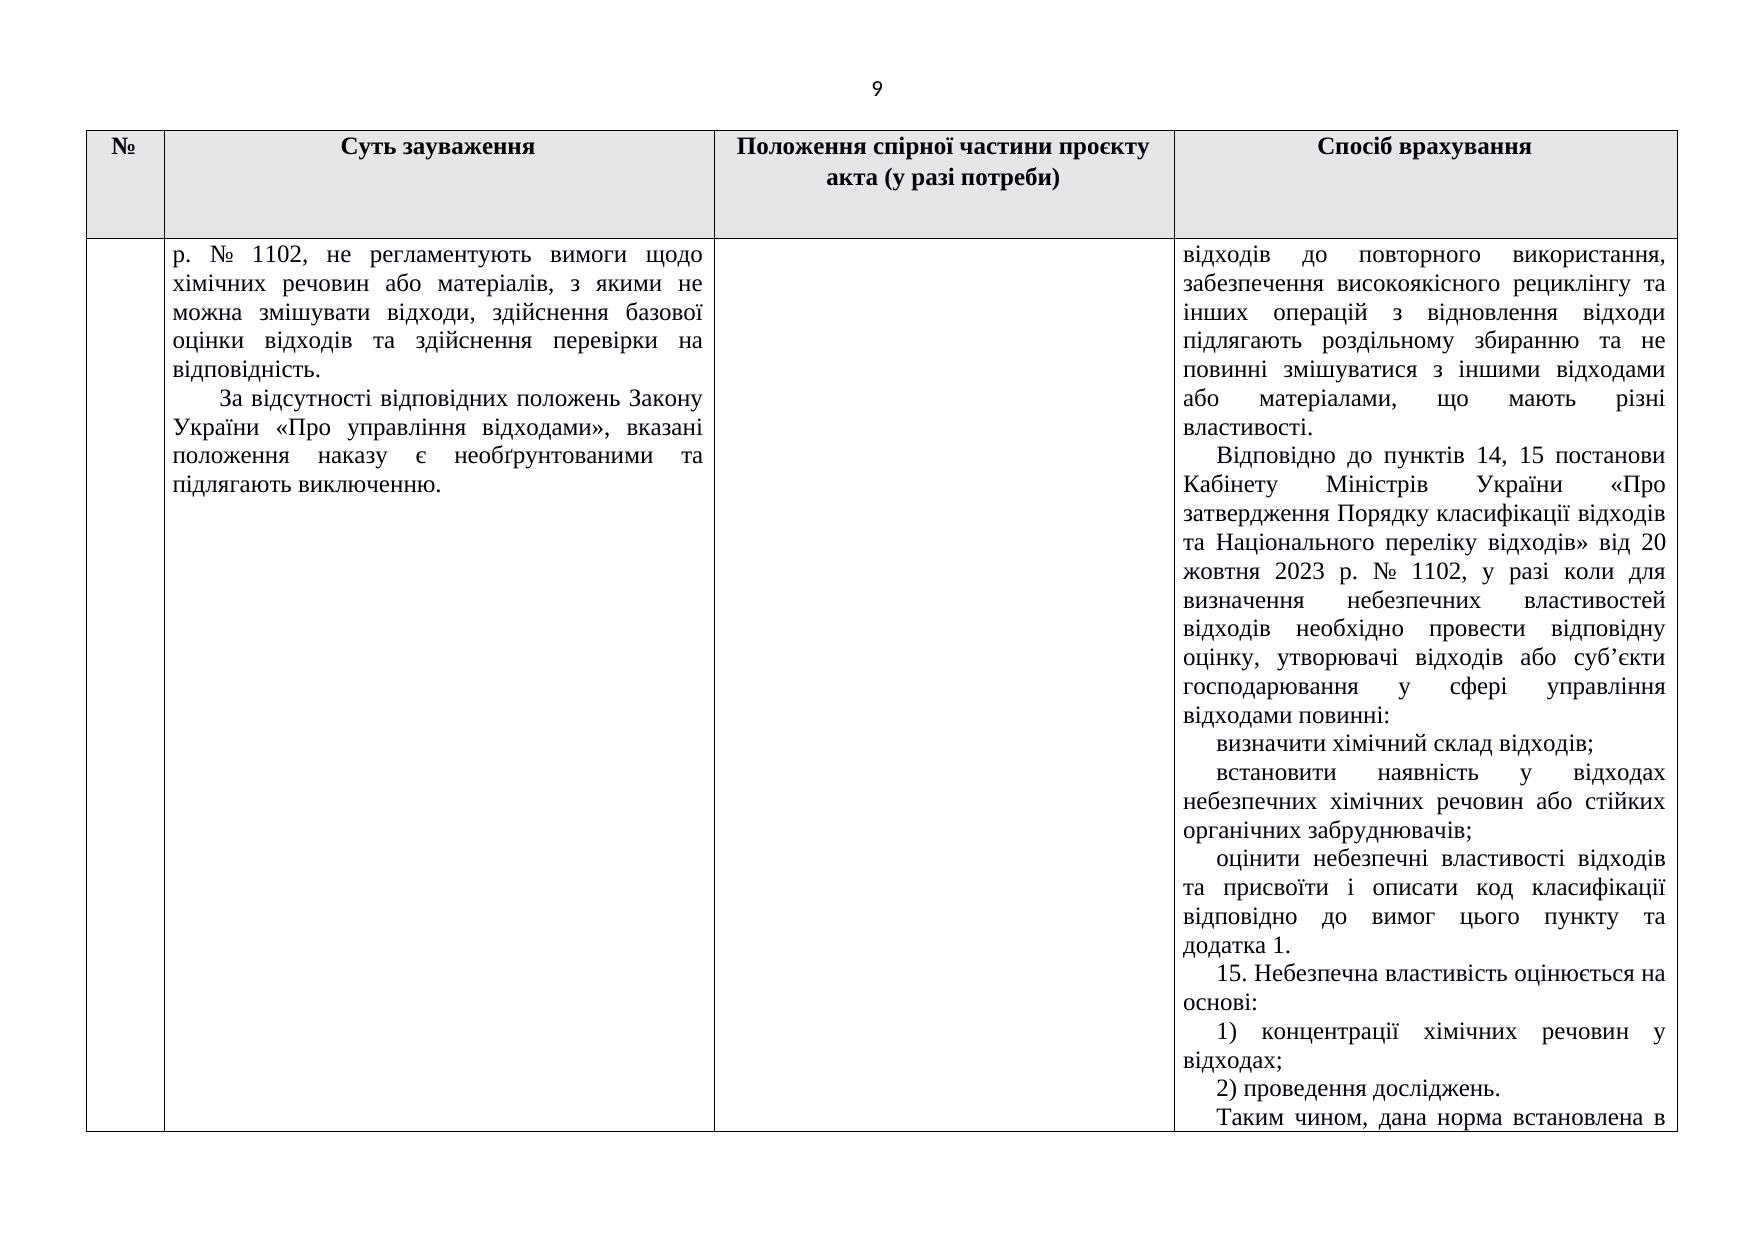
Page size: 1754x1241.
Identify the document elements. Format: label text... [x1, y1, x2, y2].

table_cell 5 [87, 239, 164, 1131]
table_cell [1175, 239, 1677, 1131]
table_header Положення спірної частини проєкту акта (у разі потреби) [715, 131, 1174, 238]
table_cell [165, 239, 714, 1131]
table_header Спосіб врахування [1175, 131, 1677, 238]
table_header № [87, 131, 164, 238]
table_header Суть зауваження [165, 131, 714, 238]
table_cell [715, 239, 1174, 1131]
